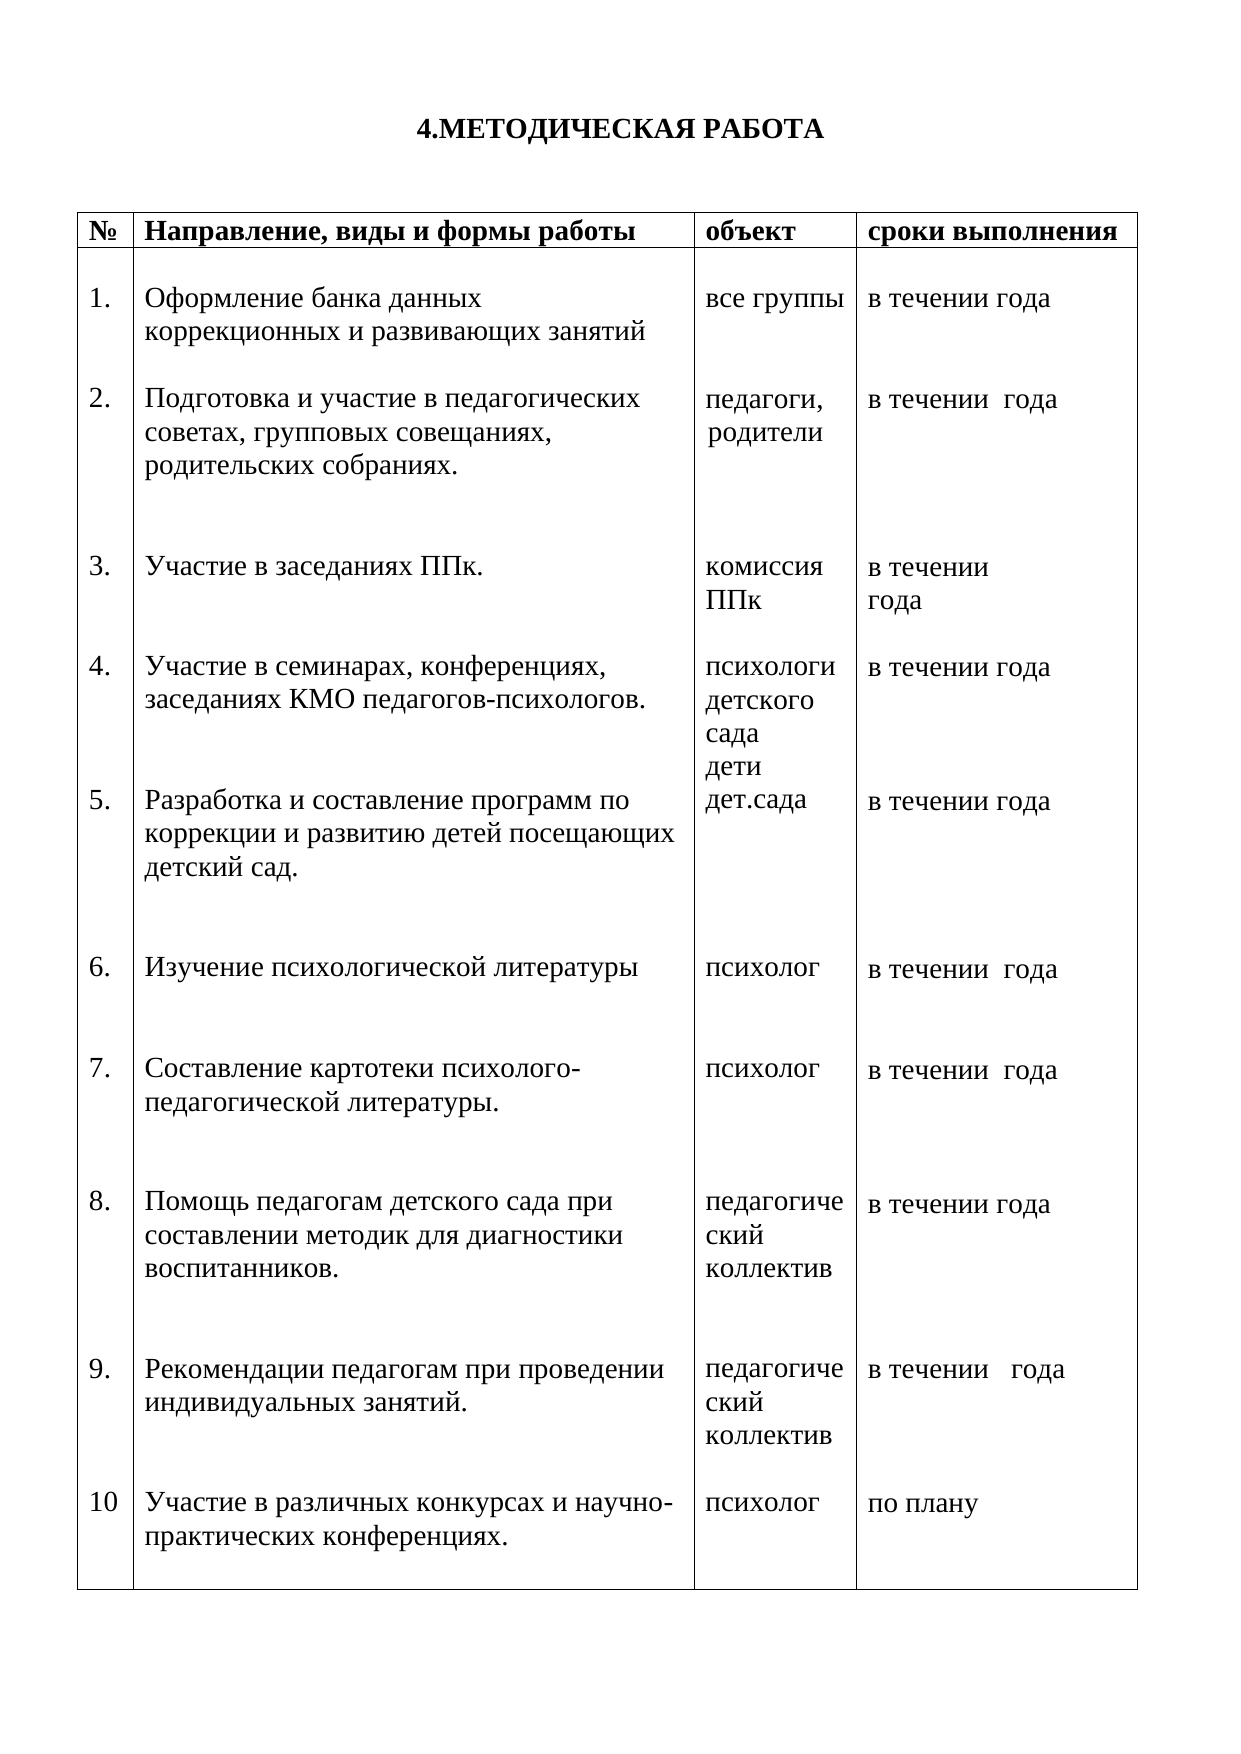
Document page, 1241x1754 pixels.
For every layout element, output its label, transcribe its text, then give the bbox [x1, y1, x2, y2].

text объект [705, 213, 846, 246]
text психолог [705, 949, 846, 983]
text 4.МЕТОДИЧЕСКАЯ РАБОТА [417, 111, 1154, 145]
text 8. Помощь педагогам детского сада при составлении методик для диагностики воспитанников. [89, 1184, 631, 1283]
text по плану [868, 1485, 1154, 1519]
text 6. Изучение психологической литературы [89, 949, 677, 983]
text все группы [705, 281, 846, 314]
text психолог [705, 1050, 846, 1083]
text комиссия ППк [705, 548, 830, 615]
text в течении года [868, 649, 1154, 683]
text в течении года [868, 1351, 1154, 1384]
text психологи детского сада [705, 649, 842, 749]
text 2. Подготовка и участие в педагогических советах, групповых совещаниях, родительских собраниях. [89, 380, 647, 481]
text в течении года [868, 1186, 1154, 1220]
text педагогиче ский коллектив [705, 1184, 851, 1284]
text педагоги, родители [698, 381, 823, 448]
text 9. Рекомендации педагогам при проведении индивидуальных занятий. [89, 1351, 671, 1418]
text в течении года [868, 281, 1154, 314]
text 7. Составление картотеки психолого-педагогической литературы. [89, 1050, 588, 1117]
text в течении года [868, 951, 1154, 985]
text в течении года [868, 1052, 1154, 1085]
text сроки выполнения [868, 213, 1154, 246]
text 4. Участие в семинарах, конференциях, заседаниях КМО педагогов-психологов. [89, 649, 653, 715]
text в течении года [868, 381, 1154, 414]
text 5. Разработка и составление программ по коррекции и развитию детей посещающих детский сад. [89, 782, 682, 883]
text № Направление, виды и формы работы [89, 213, 677, 246]
text педагогиче ский коллектив [705, 1351, 851, 1450]
text в течении года [868, 549, 997, 616]
text в течении года [868, 783, 1154, 817]
text 3. Участие в заседаниях ППк. [89, 548, 677, 581]
text психолог [705, 1484, 846, 1518]
text 10 Участие в различных конкурсах и научно-практических конференциях. [89, 1485, 680, 1551]
text дети дет.сада [705, 749, 814, 815]
text 1. Оформление банка данных коррекционных и развивающих занятий [89, 281, 652, 347]
